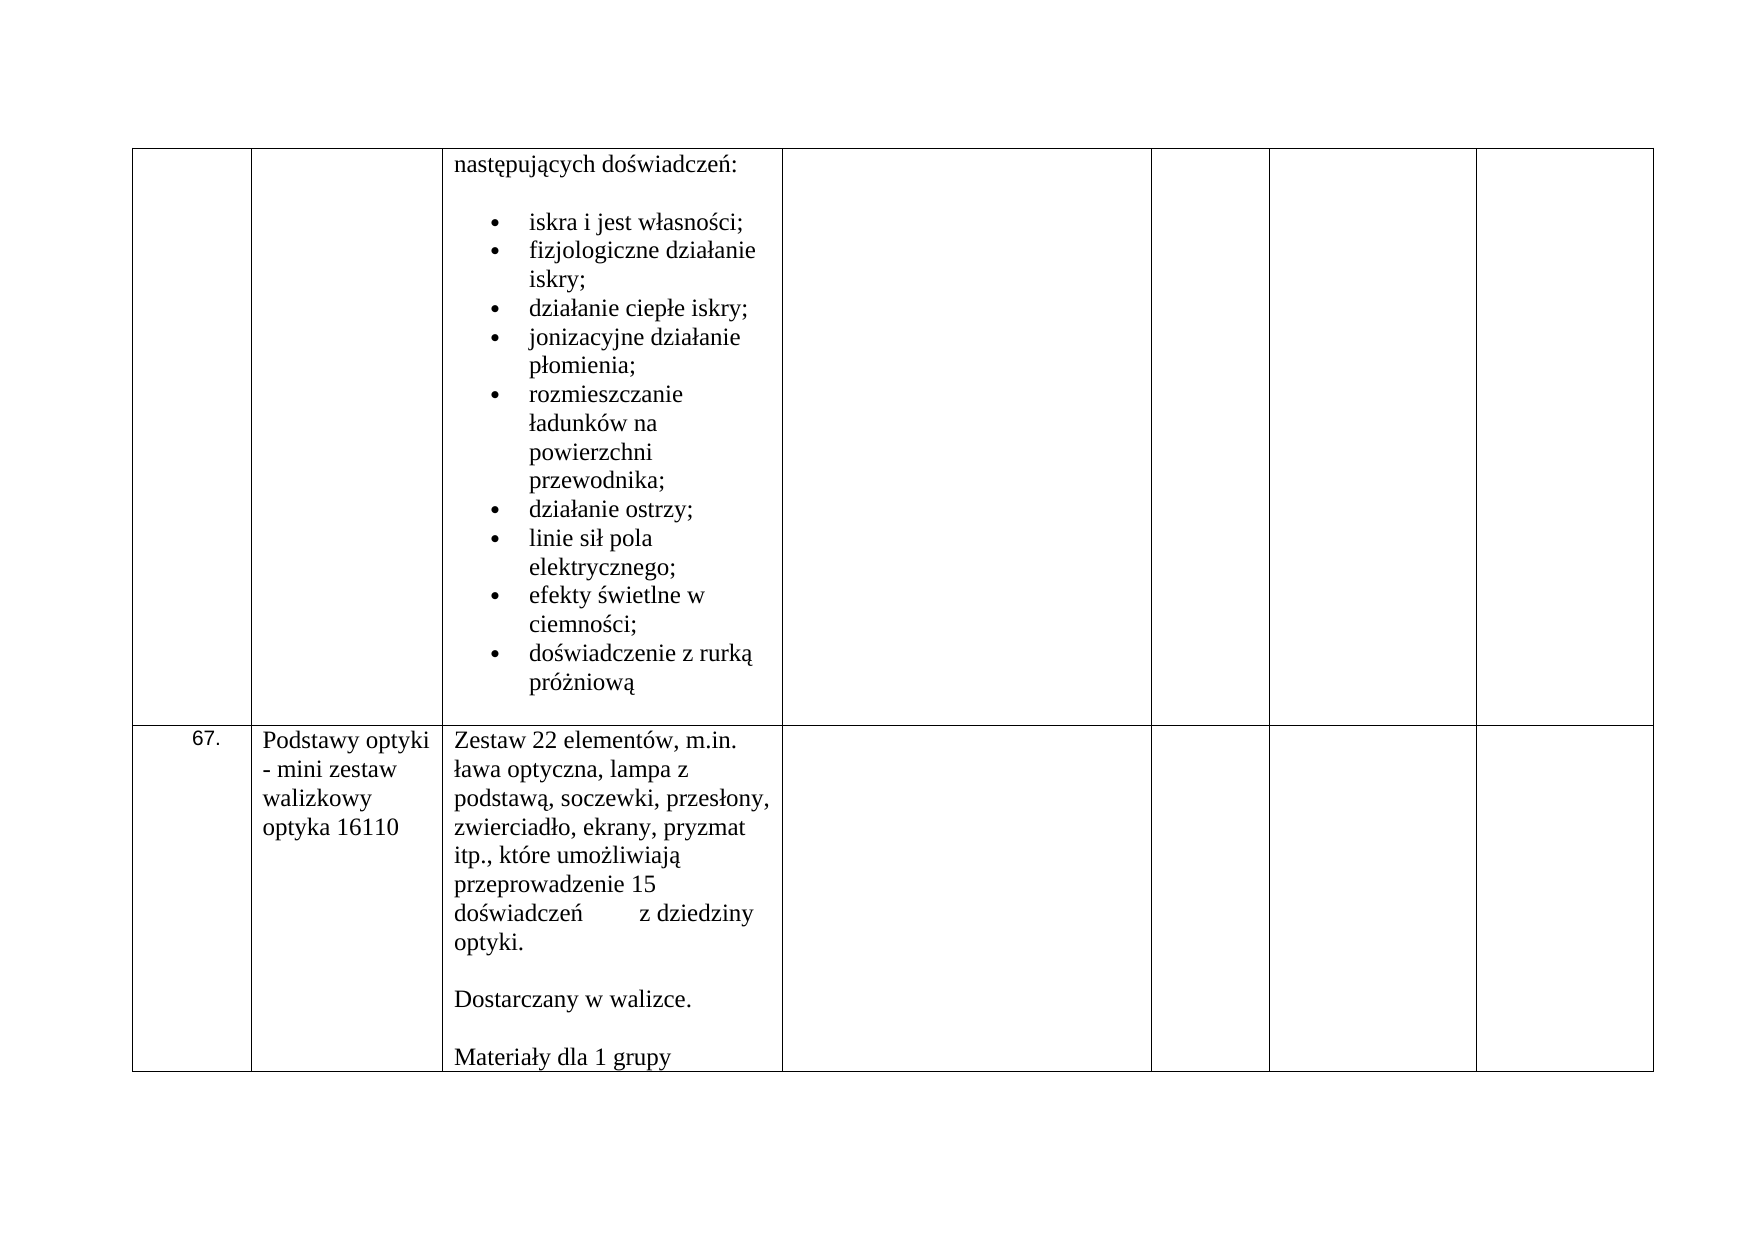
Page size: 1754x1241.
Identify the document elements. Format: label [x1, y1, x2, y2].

table_cell [783, 149, 1151, 724]
table_cell [443, 149, 782, 724]
table_cell [1477, 726, 1653, 1071]
table_cell [1152, 726, 1269, 1071]
table_cell [1270, 726, 1476, 1071]
table_cell [1270, 149, 1476, 724]
table_cell [133, 149, 251, 724]
table_cell [252, 726, 442, 1071]
table_cell [252, 149, 442, 724]
table_cell [1477, 149, 1653, 724]
table_cell [1152, 149, 1269, 724]
table_cell [443, 726, 782, 1071]
table_cell [783, 726, 1151, 1071]
table_cell [133, 726, 251, 1071]
